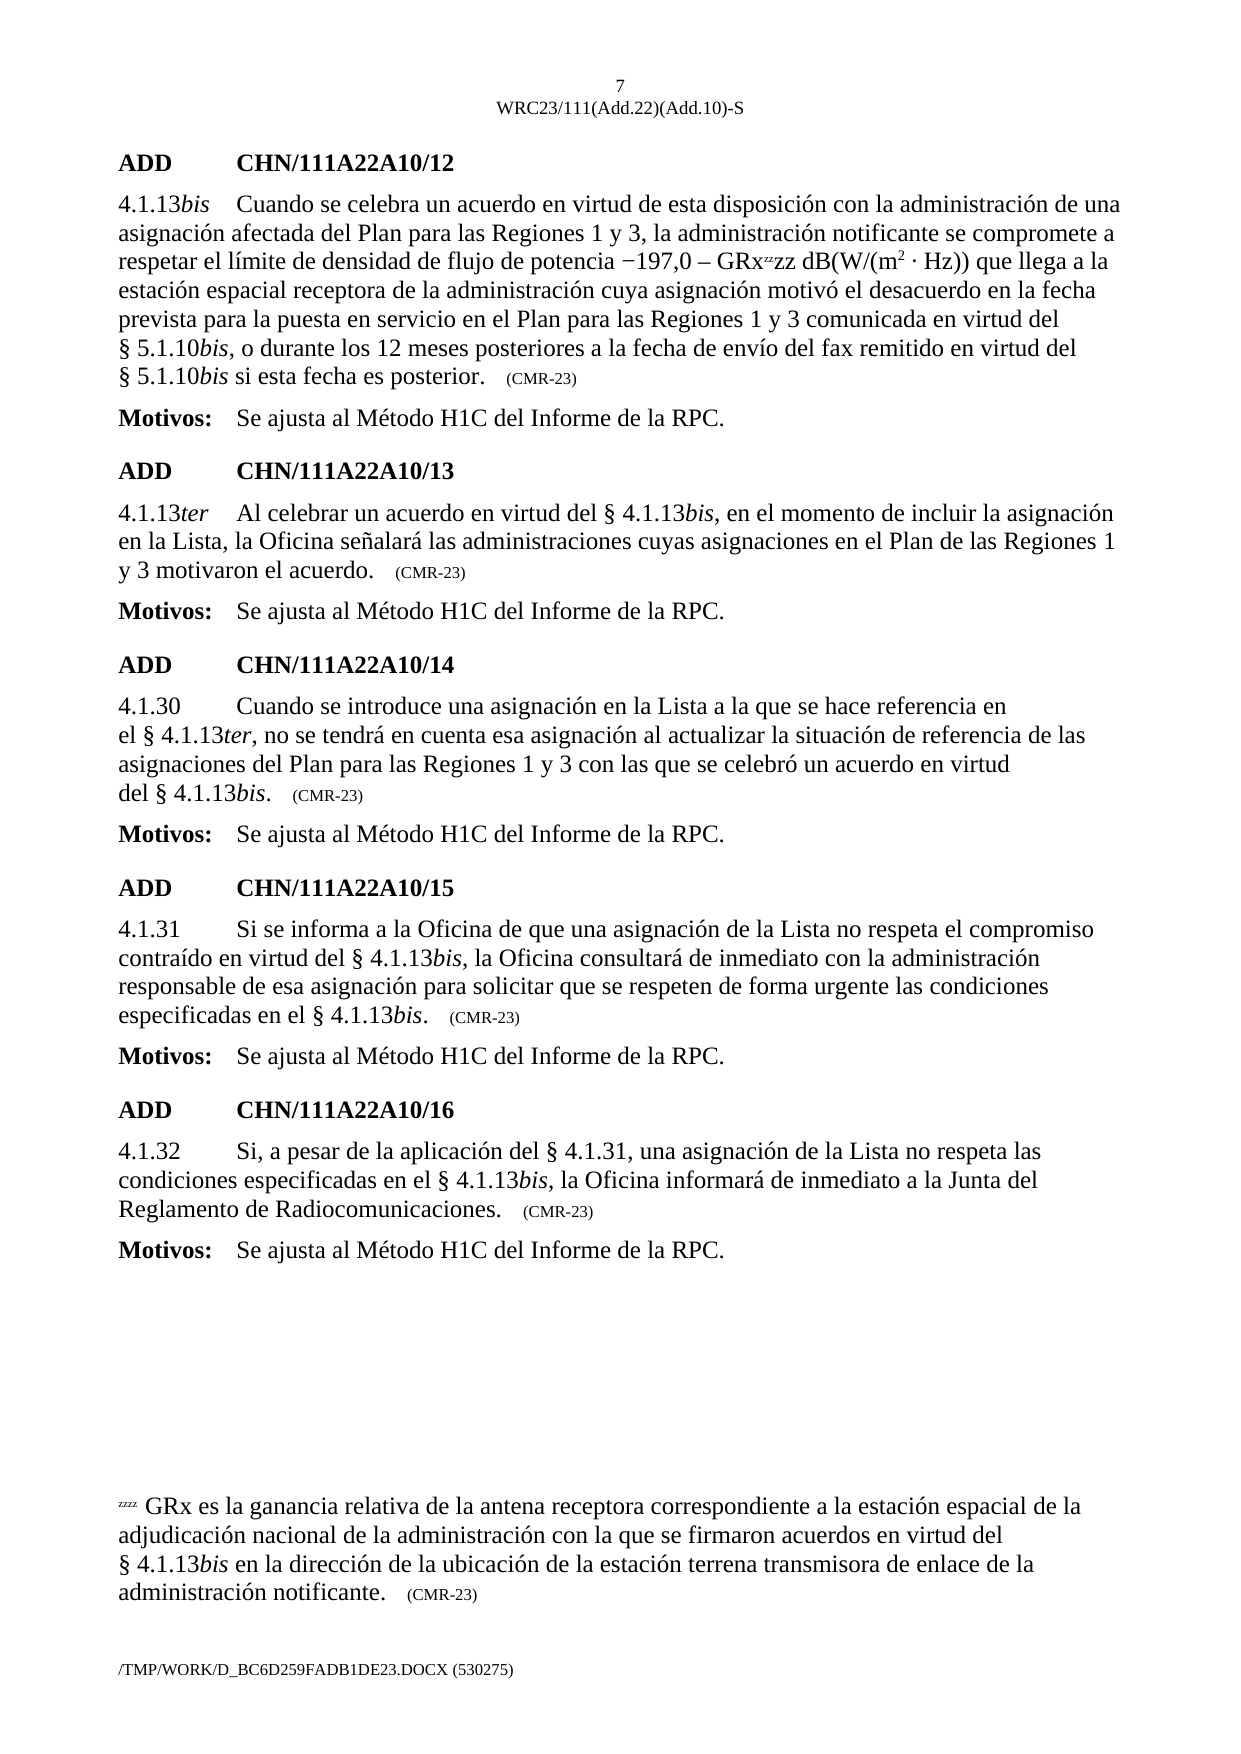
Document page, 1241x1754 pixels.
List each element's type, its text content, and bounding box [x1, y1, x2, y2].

text 4.1.32 Si, a pesar de la aplicación del § 4.1.31, una asignación de la Lista no respeta las condiciones especificadas en el § 4.1.13bis, la Oficina informará de inmediato a la Junta del Reglamento de Radiocomunicaciones. (CMR-23) [118, 1136, 1122, 1223]
text 4.1.13bis Cuando se celebra un acuerdo en virtud de esta disposición con la administración de una asignación afectada del Plan para las Regiones 1 y 3, la administración notificante se compromete a respetar el límite de densidad de flujo de potencia −197,0 – GRxzz dB(W/(m2 ∙ Hz)) que llega a la estación espacial receptora de la administración cuya asignación motivó el desacuerdo en la fecha prevista para la puesta en servicio en el Plan para las Regiones 1 y 3 comunicada en virtud del § 5.1.10bis, o durante los 12 meses posteriores a la fecha de envío del fax remitido en virtud del § 5.1.10bis si esta fecha es posterior. (CMR-23) [118, 189, 1122, 390]
text 4.1.13ter Al celebrar un acuerdo en virtud del § 4.1.13bis, en el momento de incluir la asignación en la Lista, la Oficina señalará las administraciones cuyas asignaciones en el Plan de las Regiones 1 y 3 motivaron el acuerdo. (CMR-23) [118, 498, 1122, 584]
text ADD CHN/111A22A10/16#2099 [118, 1095, 1122, 1124]
text ADD CHN/111A22A10/13#2097 [118, 456, 1122, 485]
text ADD CHN/111A22A10/12#2098 [118, 148, 1122, 176]
text Motivos: Se ajusta al Método H1C del Informe de la RPC. [118, 403, 1122, 431]
text 4.1.30 Cuando se introduce una asignación en la Lista a la que se hace referencia en el § 4.1.13ter, no se tendrá en cuenta esa asignación al actualizar la situación de referencia de las asignaciones del Plan para las Regiones 1 y 3 con las que se celebró un acuerdo en virtud del § 4.1.13bis. (CMR-23) [118, 691, 1122, 806]
text 4.1.31 Si se informa a la Oficina de que una asignación de la Lista no respeta el compromiso contraído en virtud del § 4.1.13bis, la Oficina consultará de inmediato con la administración responsable de esa asignación para solicitar que se respeten de forma urgente las condiciones especificadas en el § 4.1.13bis. (CMR-23) [118, 914, 1122, 1029]
text Motivos: Se ajusta al Método H1C del Informe de la RPC. [118, 1041, 1122, 1070]
text Motivos: Se ajusta al Método H1C del Informe de la RPC. [118, 596, 1122, 625]
text Motivos: Se ajusta al Método H1C del Informe de la RPC. [118, 1235, 1122, 1264]
text Motivos: Se ajusta al Método H1C del Informe de la RPC. [118, 819, 1122, 848]
text ADD CHN/111A22A10/14#2101 [118, 650, 1122, 679]
text ADD CHN/111A22A10/15#2100 [118, 873, 1122, 901]
